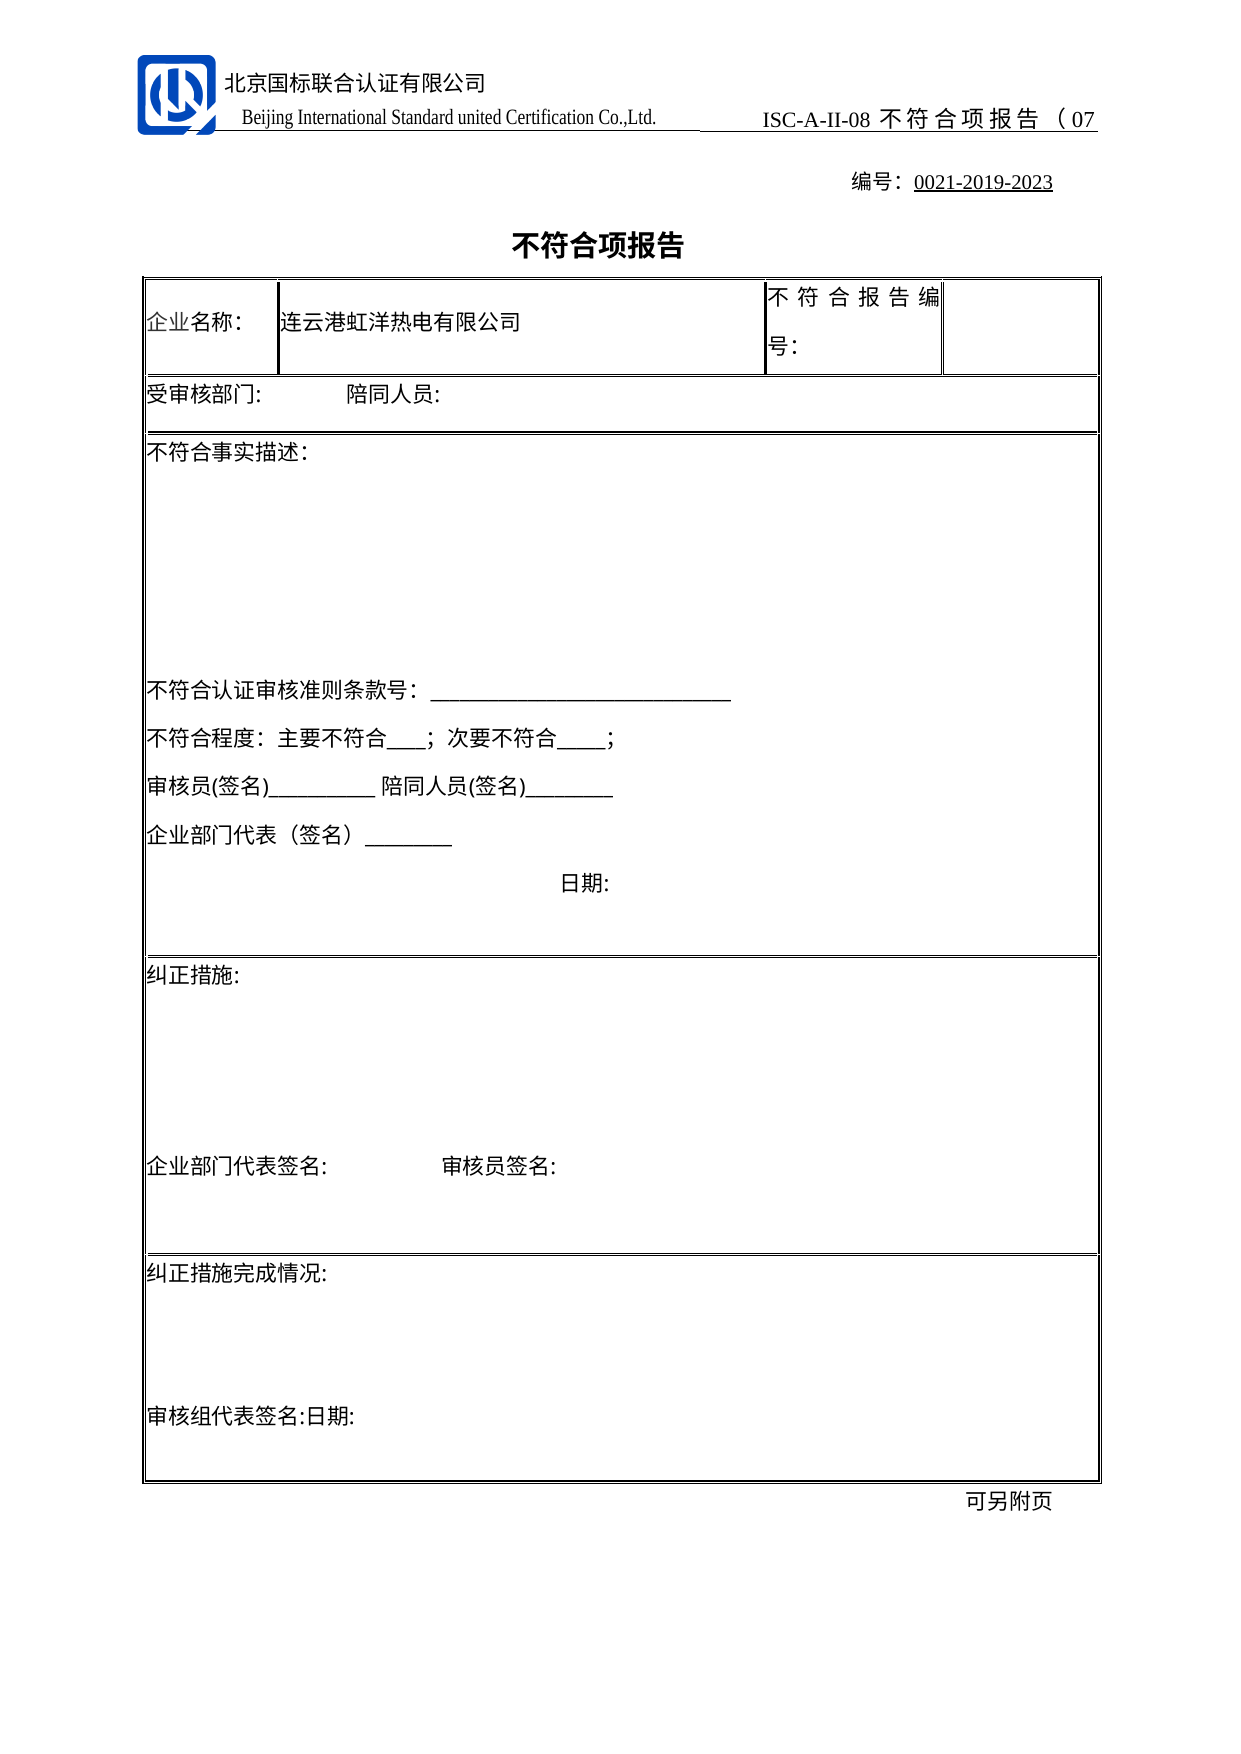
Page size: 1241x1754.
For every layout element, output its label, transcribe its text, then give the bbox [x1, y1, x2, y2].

table_cell 纠正措施: 企业部门代表签名: 审核员签名: [144, 955, 1100, 1252]
text 可另附页 [144, 1484, 1053, 1516]
table_header 企业名称： [146, 278, 278, 373]
table_header 不符合报告编号： [765, 280, 943, 373]
table_cell 受审核部门: 陪同人员: [146, 374, 1099, 431]
picture [137, 55, 216, 135]
table_header 连云港虹洋热电有限公司 [278, 280, 765, 373]
table_header [943, 280, 1098, 373]
table_cell 不符合事实描述： 不符合认证审核准则条款号：_______________________________ 不符合程度：主要不符合____；次要不符合_____； 审核员(签名)___________ 陪同人员(签名)_________ 企业部门代表（签名）_________ 日期: [146, 431, 1099, 955]
text 不符合项报告 [144, 211, 1053, 276]
table_cell 纠正措施完成情况: 审核组代表签名:日期: [146, 1253, 1099, 1480]
text 编号：0021-2019-2023 [144, 164, 1053, 196]
